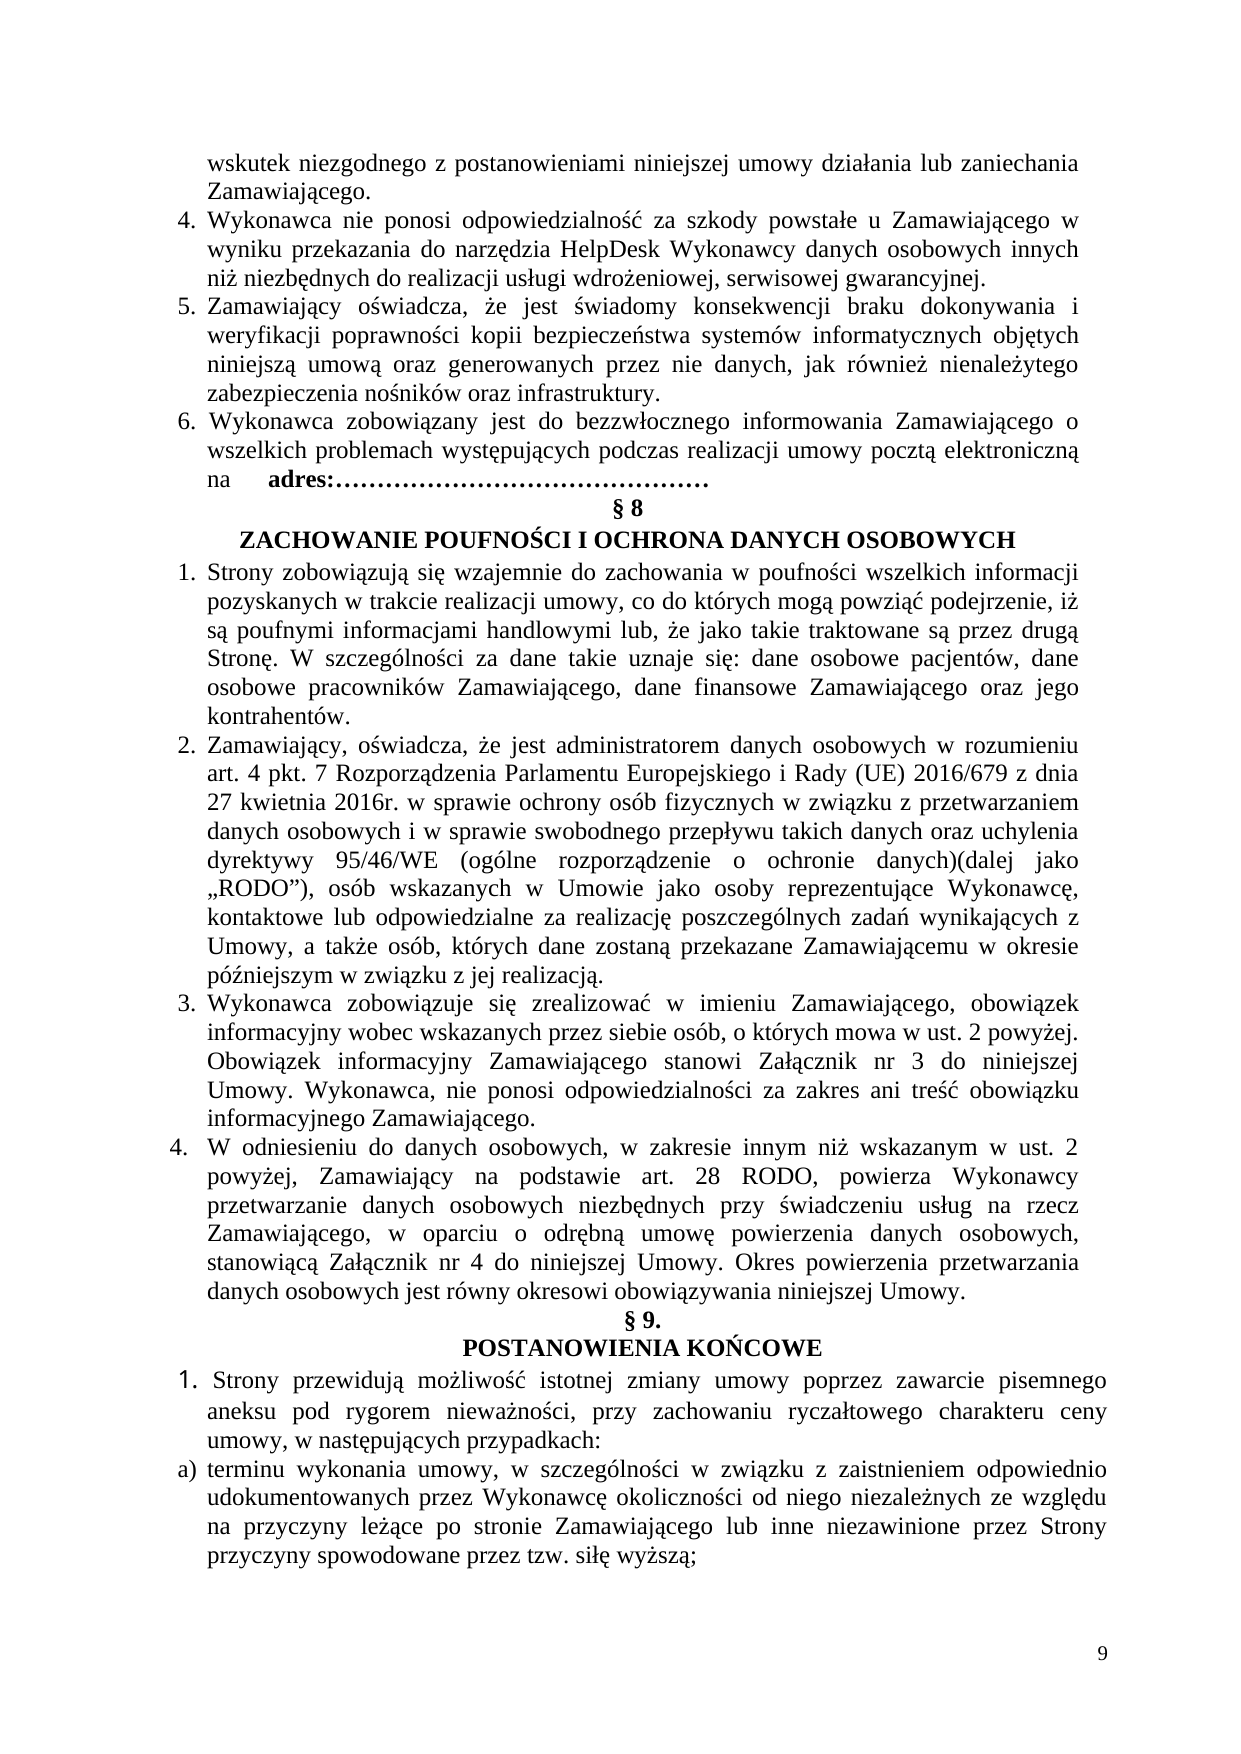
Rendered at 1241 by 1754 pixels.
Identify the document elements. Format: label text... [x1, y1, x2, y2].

subtitle § 8 [177, 493, 1078, 521]
list Zamawiający, oświadcza, że jest administratorem danych osobowych w rozumieniu art. 4 pkt. 7 Rozporządzenia Parlamentu Europejskiego i Rady (UE) 2016/679 z dnia 27 kwietnia 2016r. w sprawie ochrony osób fizycznych w związku z przetwarzaniem danych osobowych i w sprawie swobodnego przepływu takich danych oraz uchylenia dyrektywy 95/46/WE (ogólne rozporządzenie o ochronie danych)(dalej jako „RODO”), osób wskazanych w Umowie jako osoby reprezentujące Wykonawcę, kontaktowe lub odpowiedzialne za realizację poszczególnych zadań wynikających z Umowy, a także osób, których dane zostaną przekazane Zamawiającemu w okresie późniejszym w związku z jej realizacją. [177, 730, 1079, 988]
list Wykonawca nie ponosi odpowiedzialność za szkody powstałe u Zamawiającego w wyniku przekazania do narzędzia HelpDesk Wykonawcy danych osobowych innych niż niezbędnych do realizacji usługi wdrożeniowej, serwisowej gwarancyjnej. [177, 205, 1079, 291]
list Strony zobowiązują się wzajemnie do zachowania w poufności wszelkich informacji pozyskanych w trakcie realizacji umowy, co do których mogą powziąć podejrzenie, iż są poufnymi informacjami handlowymi lub, że jako takie traktowane są przez drugą Stronę. W szczególności za dane takie uznaje się: dane osobowe pacjentów, dane osobowe pracowników Zamawiającego, dane finansowe Zamawiającego oraz jego kontrahentów. [177, 557, 1079, 730]
list W odniesieniu do danych osobowych, w zakresie innym niż wskazanym w ust. 2 powyżej, Zamawiający na podstawie art. 28 RODO, powierza Wykonawcy przetwarzanie danych osobowych niezbędnych przy świadczeniu usług na rzecz Zamawiającego, w oparciu o odrębną umowę powierzenia danych osobowych, stanowiącą Załącznik nr 4 do niniejszej Umowy. Okres powierzenia przetwarzania danych osobowych jest równy okresowi obowiązywania niniejszej Umowy. [169, 1132, 1079, 1305]
text 1. Strony przewidują możliwość istotnej zmiany umowy poprzez zawarcie pisemnego aneksu pod rygorem nieważności, przy zachowaniu ryczałtowego charakteru ceny umowy, w następujących przypadkach: [177, 1362, 1107, 1454]
list terminu wykonania umowy, w szczególności w związku z zaistnieniem odpowiednio udokumentowanych przez Wykonawcę okoliczności od niego niezależnych ze względu na przyczyny leżące po stronie Zamawiającego lub inne niezawinione przez Strony przyczyny spowodowane przez tzw. siłę wyższą; [177, 1454, 1107, 1569]
list Zamawiający oświadcza, że jest świadomy konsekwencji braku dokonywania i weryfikacji poprawności kopii bezpieczeństwa systemów informatycznych objętych niniejszą umową oraz generowanych przez nie danych, jak również nienależytego zabezpieczenia nośników oraz infrastruktury. [177, 291, 1079, 406]
list Wykonawca zobowiązuje się zrealizować w imieniu Zamawiającego, obowiązek informacyjny wobec wskazanych przez siebie osób, o których mowa w ust. 2 powyżej. Obowiązek informacyjny Zamawiającego stanowi Załącznik nr 3 do niniejszej Umowy. Wykonawca, nie ponosi odpowiedzialności za zakres ani treść obowiązku informacyjnego Zamawiającego. [177, 988, 1079, 1132]
text POSTANOWIENIA KOŃCOWE [177, 1333, 1107, 1362]
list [177, 148, 1079, 205]
text 6. Wykonawca zobowiązany jest do bezzwłocznego informowania Zamawiającego o wszelkich problemach występujących podczas realizacji umowy pocztą elektroniczną na adres:……………………………………… [177, 406, 1079, 493]
subtitle ZACHOWANIE POUFNOŚCI I OCHRONA DANYCH OSOBOWYCH [177, 525, 1078, 554]
text § 9. [177, 1305, 1107, 1333]
